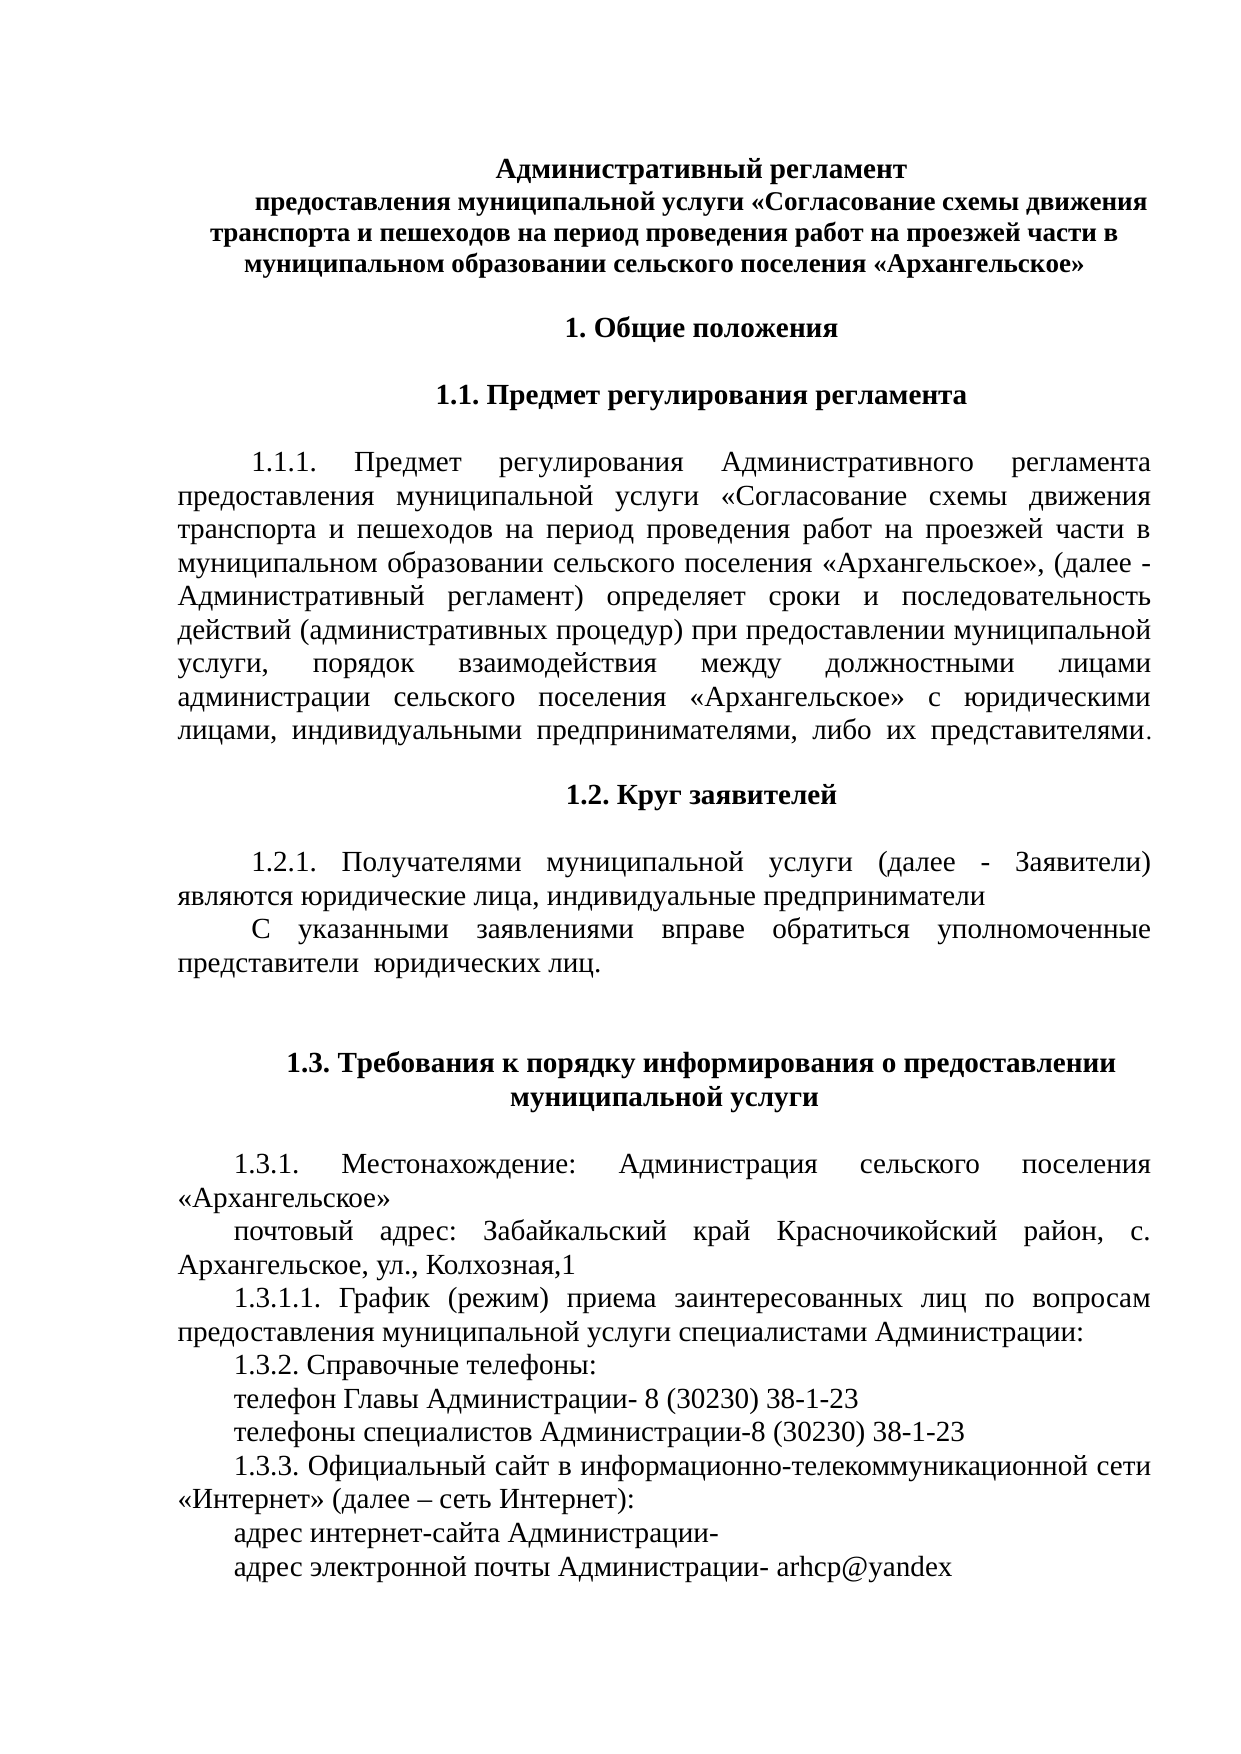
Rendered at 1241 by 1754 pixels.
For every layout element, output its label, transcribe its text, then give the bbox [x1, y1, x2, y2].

text 1.2.1. Получателями муниципальной услуги (далее - Заявители) являются юридические лица, индивидуальные предприниматели [177, 844, 1152, 911]
text 1.3.1. Местонахождение: Администрация сельского поселения «Архангельское» [177, 1146, 1152, 1213]
subtitle 1.2. Круг заявителей [177, 777, 1152, 811]
subtitle 1.3. Требования к порядку информирования о предоставлении муниципальной услуги [177, 1046, 1152, 1113]
text телефоны специалистов Администрации-8 (30230) 38-1-23 [177, 1414, 1152, 1448]
text адрес интернет-сайта Администрации- [177, 1515, 1152, 1549]
text 1.1.1. Предмет регулирования Административного регламента предоставления муниципальной услуги «Согласование схемы движения транспорта и пешеходов на период проведения работ на проезжей части в муниципальном образовании сельского поселения «Архангельское», (далее - Административный регламент) определяет сроки и последовательность действий (административных процедур) при предоставлении муниципальной услуги, порядок взаимодействия между должностными лицами администрации сельского поселения «Архангельское» с юридическими лицами, индивидуальными предпринимателями, либо их представителями. [177, 444, 1152, 777]
subtitle 1.1. Предмет регулирования регламента [177, 377, 1152, 411]
subtitle 1. Общие положения [177, 310, 1152, 343]
text адрес электронной почты Администрации- arhcp@yandex [177, 1549, 1152, 1582]
text С указанными заявлениями вправе обратиться уполномоченные представители юридических лиц. [177, 911, 1152, 978]
text 1.3.1.1. График (режим) приема заинтересованных лиц по вопросам предоставления муниципальной услуги специалистами Администрации: [177, 1280, 1152, 1347]
text почтовый адрес: Забайкальский край Красночикойский район, с. Архангельское, ул., Колхозная,1 [177, 1213, 1152, 1280]
subtitle предоставления муниципальной услуги «Согласование схемы движения транспорта и пешеходов на период проведения работ на проезжей части в муниципальном образовании сельского поселения «Архангельское» [177, 185, 1152, 279]
text 1.3.2. Справочные телефоны: [177, 1347, 1152, 1381]
subtitle Административный регламент [177, 152, 1152, 185]
text телефон Главы Администрации- 8 (30230) 38-1-23 [177, 1381, 1152, 1414]
text 1.3.3. Официальный сайт в информационно-телекоммуникационной сети «Интернет» (далее – сеть Интернет): [177, 1448, 1152, 1515]
